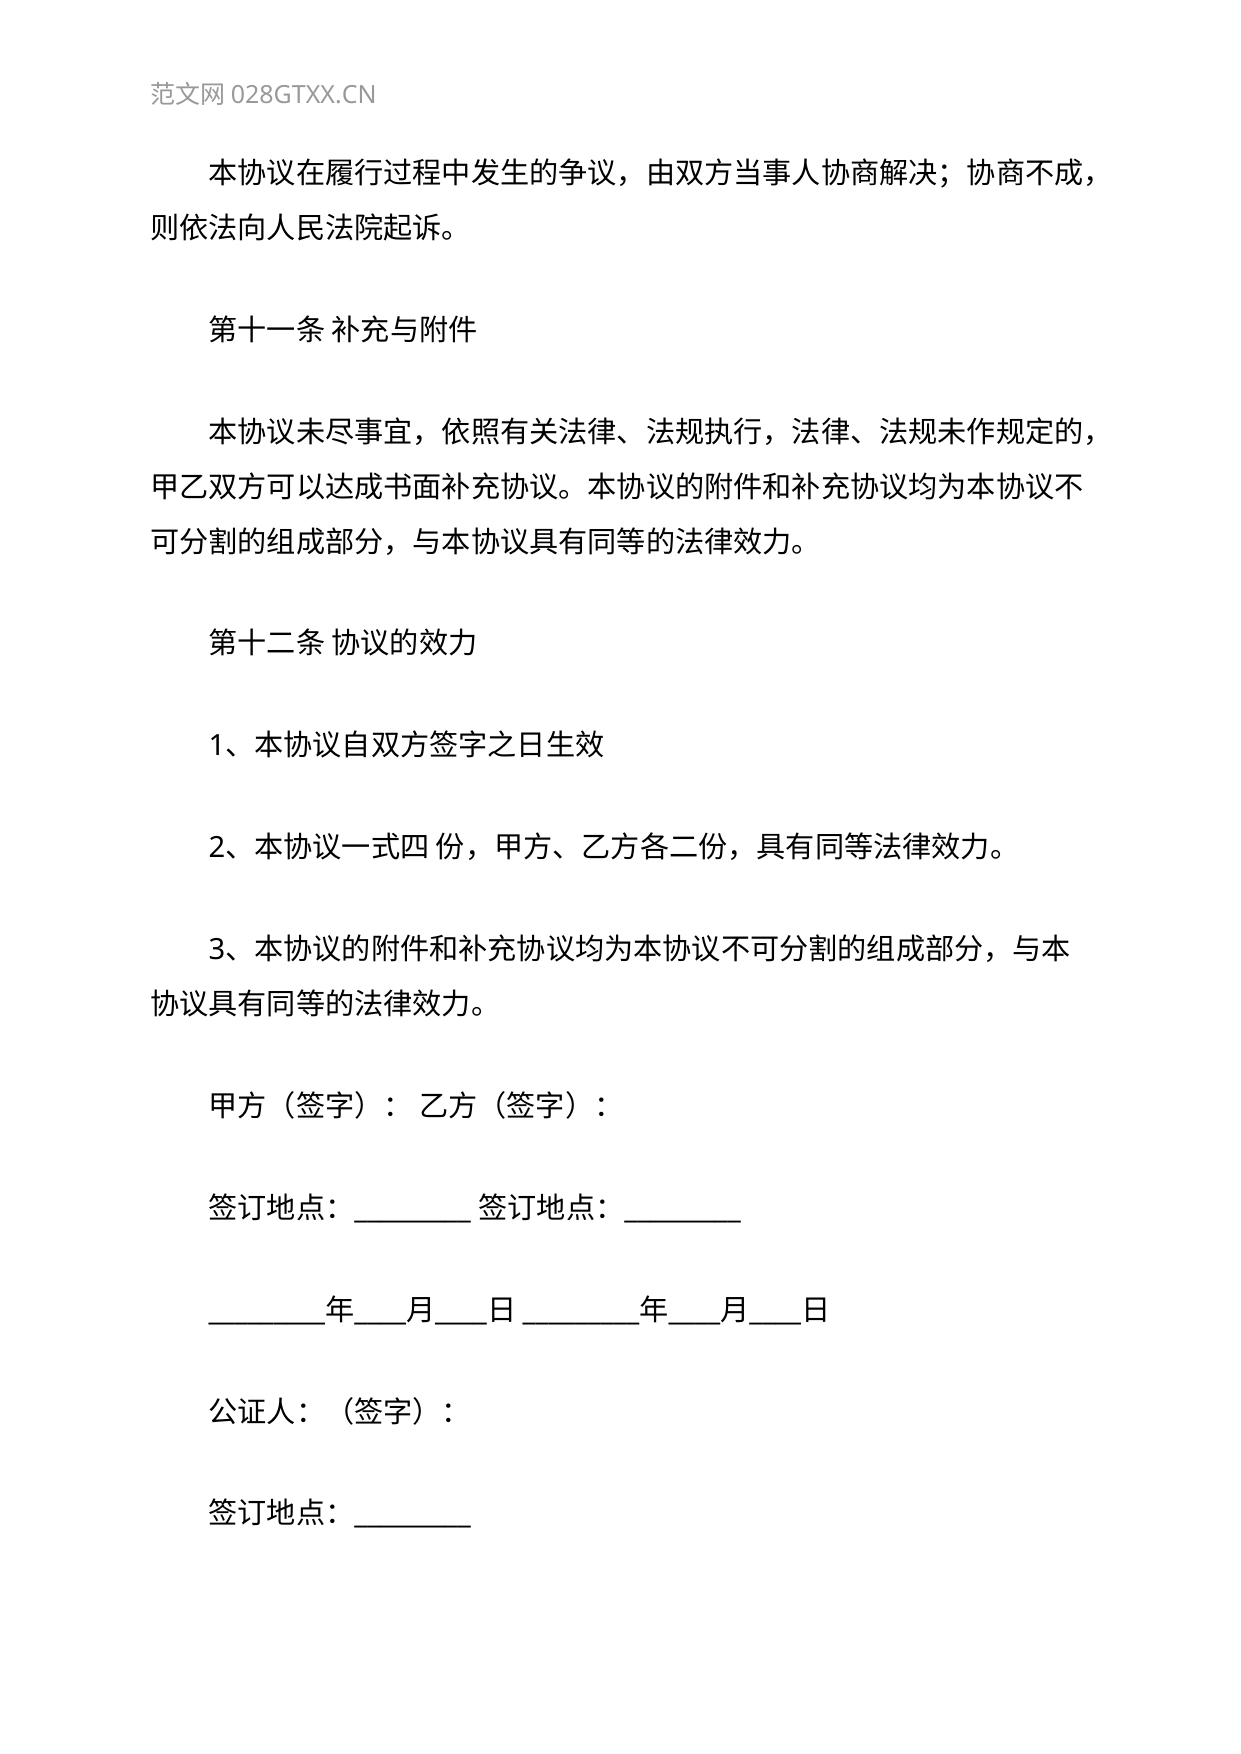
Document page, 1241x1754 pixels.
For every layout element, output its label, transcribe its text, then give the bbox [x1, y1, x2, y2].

text 3、本协议的附件和补充协议均为本协议不可分割的组成部分，与本协议具有同等的法律效力。 [150, 926, 1090, 1023]
text 本协议在履行过程中发生的争议，由双方当事人协商解决；协商不成，则依法向人民法院起诉。 [150, 150, 1090, 247]
text 第十二条 协议的效力 [150, 620, 1090, 662]
text 签订地点：_________ [150, 1490, 1090, 1532]
text 甲方（签字）： 乙方（签字）： [150, 1082, 1090, 1125]
text 1、本协议自双方签字之日生效 [150, 722, 1090, 764]
text 2、本协议一式四 份，甲方、乙方各二份，具有同等法律效力。 [150, 824, 1090, 866]
text _________年____月____日 _________年____月____日 [150, 1286, 1090, 1329]
text 公证人：（签字）： [150, 1388, 1090, 1431]
text 本协议未尽事宜，依照有关法律、法规执行，法律、法规未作规定的，甲乙双方可以达成书面补充协议。本协议的附件和补充协议均为本协议不可分割的组成部分，与本协议具有同等的法律效力。 [150, 408, 1090, 561]
text 签订地点：_________ 签订地点：_________ [150, 1184, 1090, 1227]
text 第十一条 补充与附件 [150, 307, 1090, 349]
